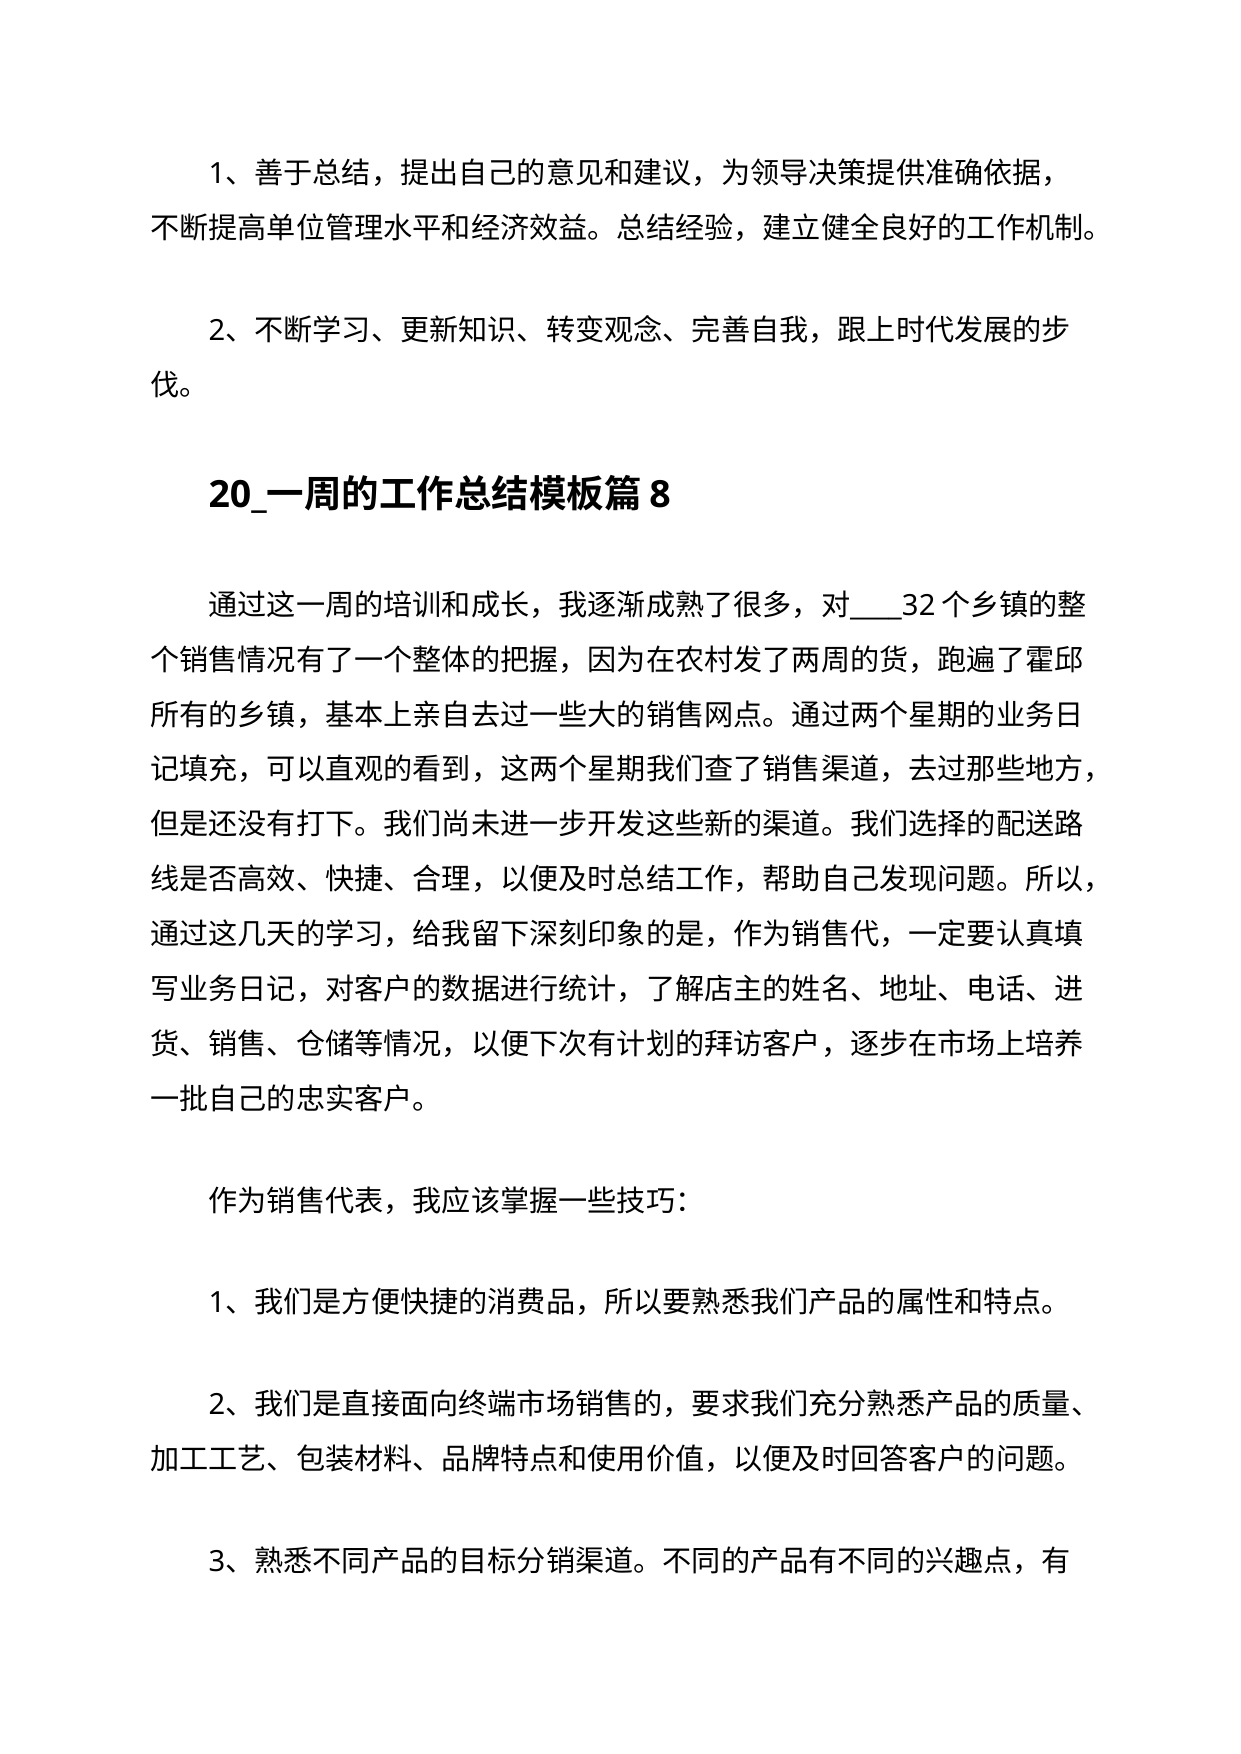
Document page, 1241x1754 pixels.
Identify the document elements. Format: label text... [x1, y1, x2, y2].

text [150, 1538, 1090, 1580]
text 通过这一周的培训和成长，我逐渐成熟了很多，对____32个乡镇的整个销售情况有了一个整体的把握，因为在农村发了两周的货，跑遍了霍邱所有的乡镇，基本上亲自去过一些大的销售网点。通过两个星期的业务日记填充，可以直观的看到，这两个星期我们查了销售渠道，去过那些地方，但是还没有打下。我们尚未进一步开发这些新的渠道。我们选择的配送路线是否高效、快捷、合理，以便及时总结工作，帮助自己发现问题。所以，通过这几天的学习，给我留下深刻印象的是，作为销售代，一定要认真填写业务日记，对客户的数据进行统计，了解店主的姓名、地址、电话、进货、销售、仓储等情况，以便下次有计划的拜访客户，逐步在市场上培养一批自己的忠实客户。 [150, 581, 1090, 1118]
text 20_一周的工作总结模板篇8 [150, 463, 1090, 518]
text 2、不断学习、更新知识、转变观念、完善自我，跟上时代发展的步伐。 [150, 307, 1090, 404]
text 2、我们是直接面向终端市场销售的，要求我们充分熟悉产品的质量、加工工艺、包装材料、品牌特点和使用价值，以便及时回答客户的问题。 [150, 1381, 1090, 1478]
text 1、善于总结，提出自己的意见和建议，为领导决策提供准确依据，不断提高单位管理水平和经济效益。总结经验，建立健全良好的工作机制。 [150, 150, 1090, 247]
text 1、我们是方便快捷的消费品，所以要熟悉我们产品的属性和特点。 [150, 1279, 1090, 1321]
text 作为销售代表，我应该掌握一些技巧： [150, 1177, 1090, 1219]
